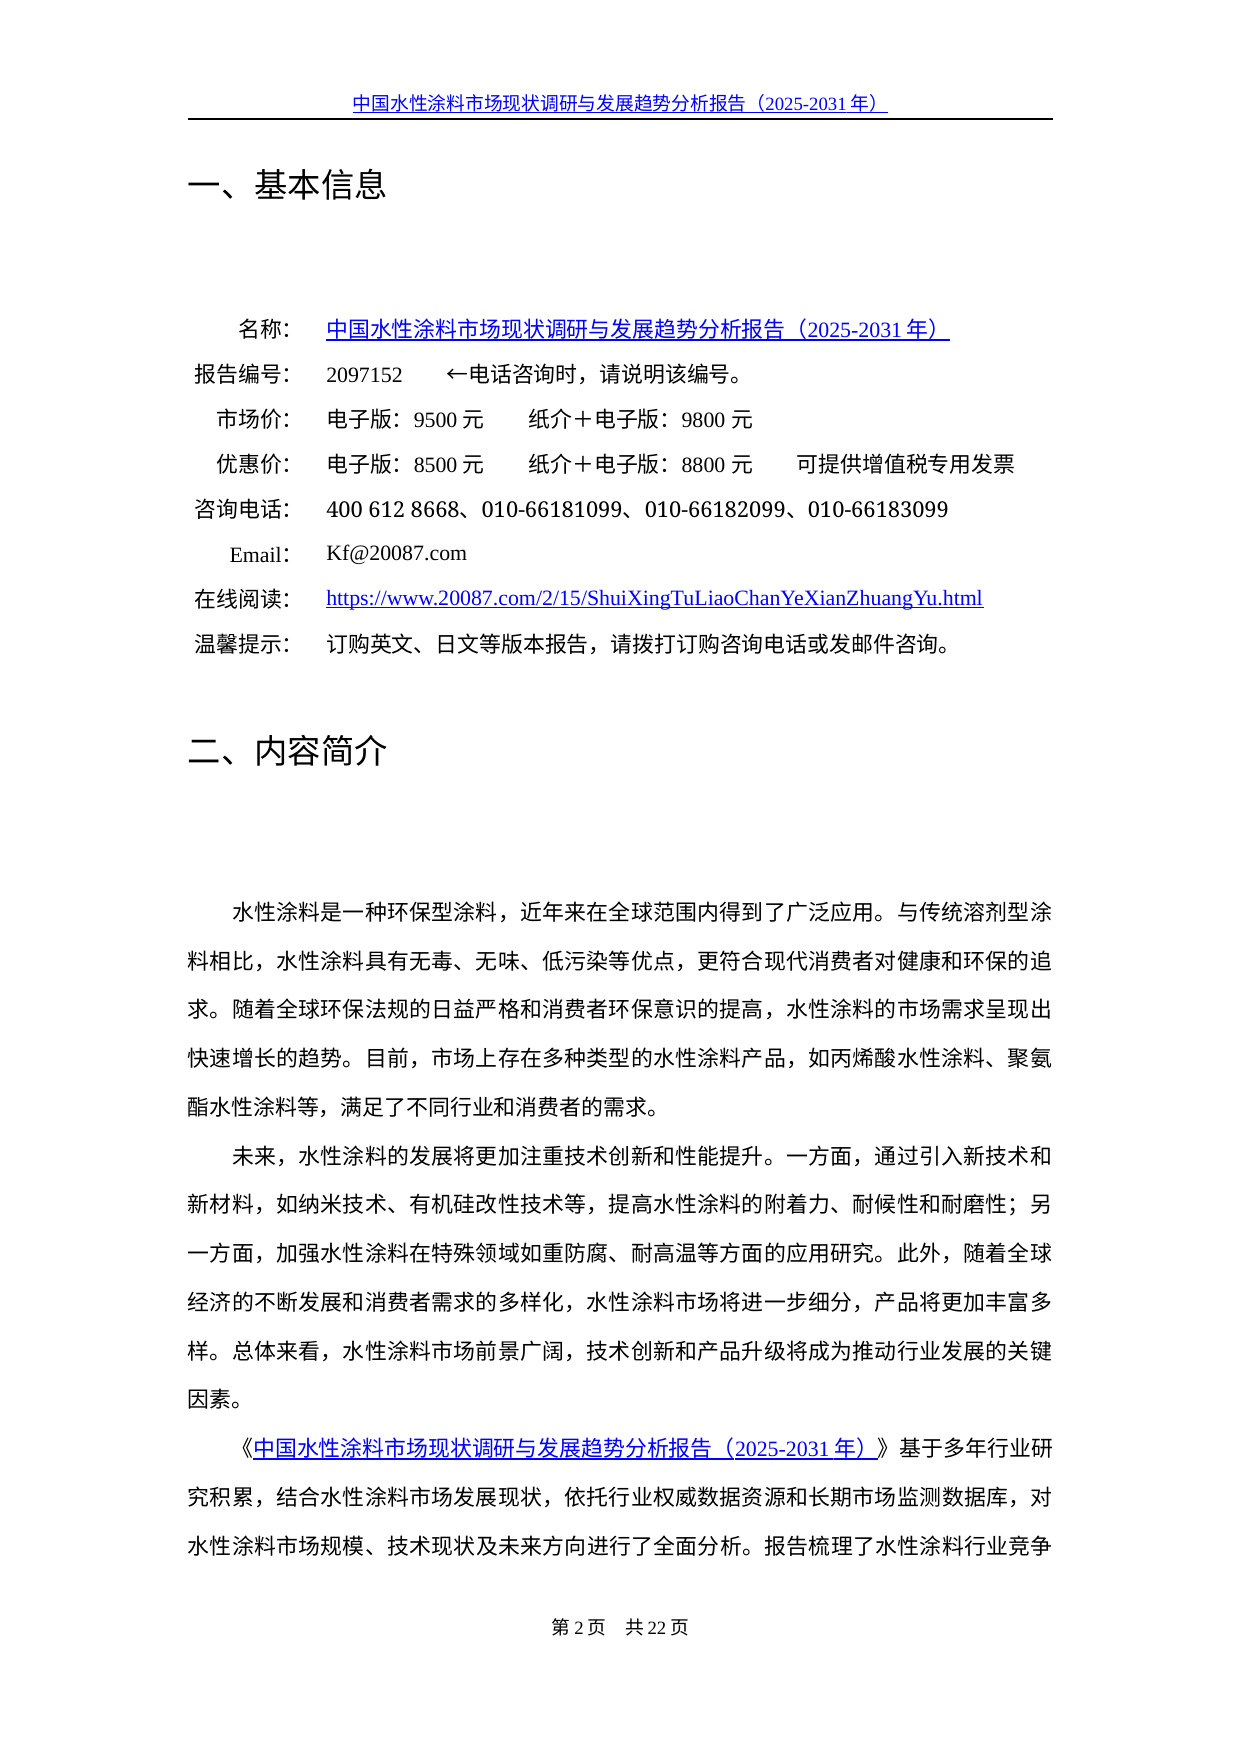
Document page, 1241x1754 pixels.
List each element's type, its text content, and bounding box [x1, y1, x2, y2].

table_cell 优惠价： [167, 447, 315, 492]
table_cell 2097152 ←电话咨询时，请说明该编号。 [315, 357, 1073, 402]
table_cell 在线阅读： [167, 582, 315, 627]
table_header 名称： [167, 312, 315, 357]
title 一、基本信息 [187, 150, 1053, 215]
table_cell 电子版：9500 元 纸介＋电子版：9800 元 [315, 402, 1073, 447]
table_cell Email： [167, 537, 315, 582]
title 二、内容简介 [187, 717, 1053, 782]
table_cell 咨询电话： [167, 492, 315, 537]
table_header 中国水性涂料市场现状调研与发展趋势分析报告（2025-2031年） [315, 312, 1073, 357]
table_cell 电子版：8500 元 纸介＋电子版：8800 元 可提供增值税专用发票 [315, 447, 1073, 492]
table_cell Kf@20087.com [315, 537, 1073, 582]
table_cell [315, 582, 1073, 627]
table_cell 报告编号： [167, 357, 315, 402]
table_cell 400 612 8668、010-66181099、010-66182099、010-66183099 [315, 492, 1073, 537]
table_cell 订购英文、日文等版本报告，请拨打订购咨询电话或发邮件咨询。 [315, 627, 1073, 672]
table_cell 市场价： [167, 402, 315, 447]
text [187, 894, 1053, 1561]
table_cell 温馨提示： [167, 627, 315, 672]
